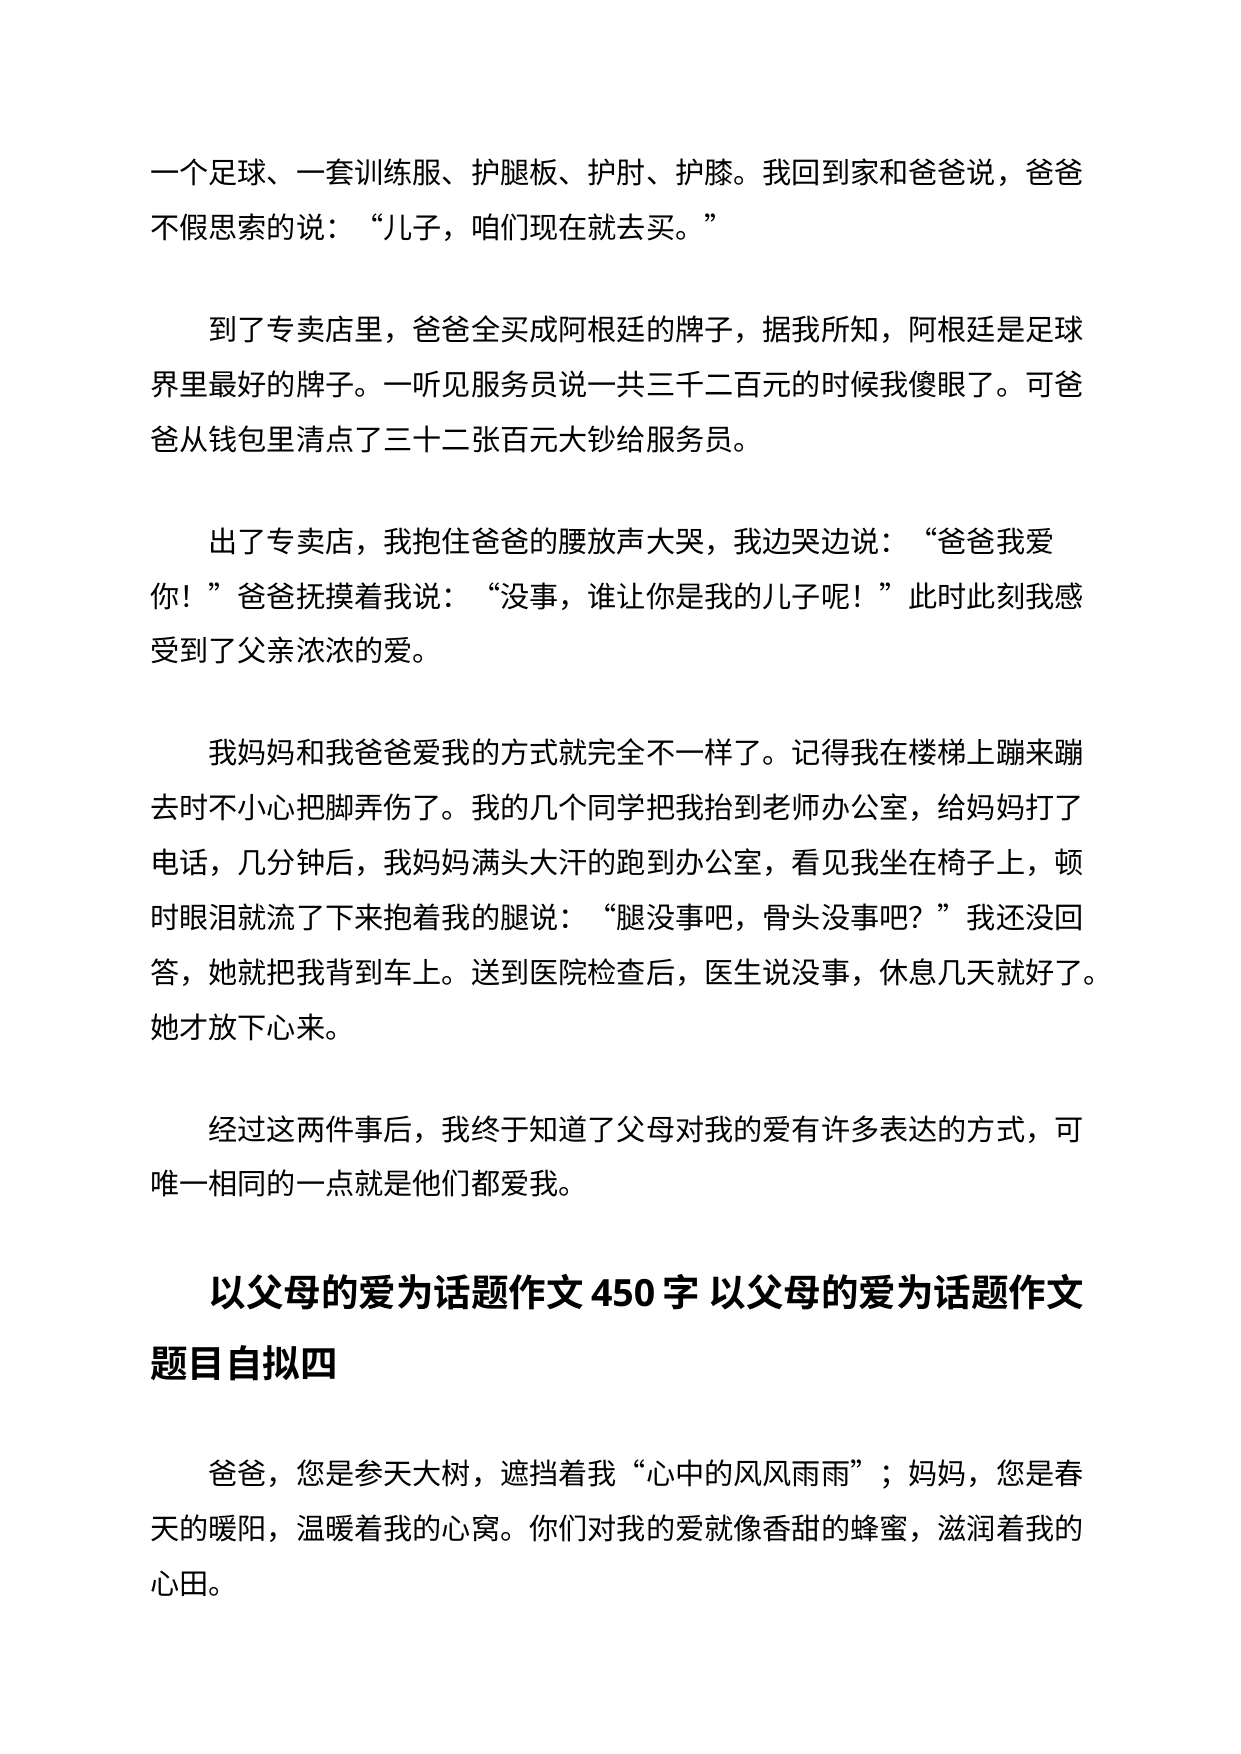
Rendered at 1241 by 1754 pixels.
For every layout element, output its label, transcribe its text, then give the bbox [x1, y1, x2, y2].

text 到了专卖店里，爸爸全买成阿根廷的牌子，据我所知，阿根廷是足球界里最好的牌子。一听见服务员说一共三千二百元的时候我傻眼了。可爸爸从钱包里清点了三十二张百元大钞给服务员。 [150, 307, 1090, 459]
text 出了专卖店，我抱住爸爸的腰放声大哭，我边哭边说：“爸爸我爱你！”爸爸抚摸着我说：“没事，谁让你是我的儿子呢！”此时此刻我感受到了父亲浓浓的爱。 [150, 518, 1090, 670]
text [150, 150, 1090, 247]
text 以父母的爱为话题作文450字 以父母的爱为话题作文题目自拟四 [150, 1263, 1090, 1388]
text 我妈妈和我爸爸爱我的方式就完全不一样了。记得我在楼梯上蹦来蹦去时不小心把脚弄伤了。我的几个同学把我抬到老师办公室，给妈妈打了电话，几分钟后，我妈妈满头大汗的跑到办公室，看见我坐在椅子上，顿时眼泪就流了下来抱着我的腿说：“腿没事吧，骨头没事吧？”我还没回答，她就把我背到车上。送到医院检查后，医生说没事，休息几天就好了。她才放下心来。 [150, 730, 1090, 1047]
text 经过这两件事后，我终于知道了父母对我的爱有许多表达的方式，可唯一相同的一点就是他们都爱我。 [150, 1106, 1090, 1203]
text 爸爸，您是参天大树，遮挡着我“心中的风风雨雨”；妈妈，您是春天的暖阳，温暖着我的心窝。你们对我的爱就像香甜的蜂蜜，滋润着我的心田。 [150, 1451, 1090, 1603]
